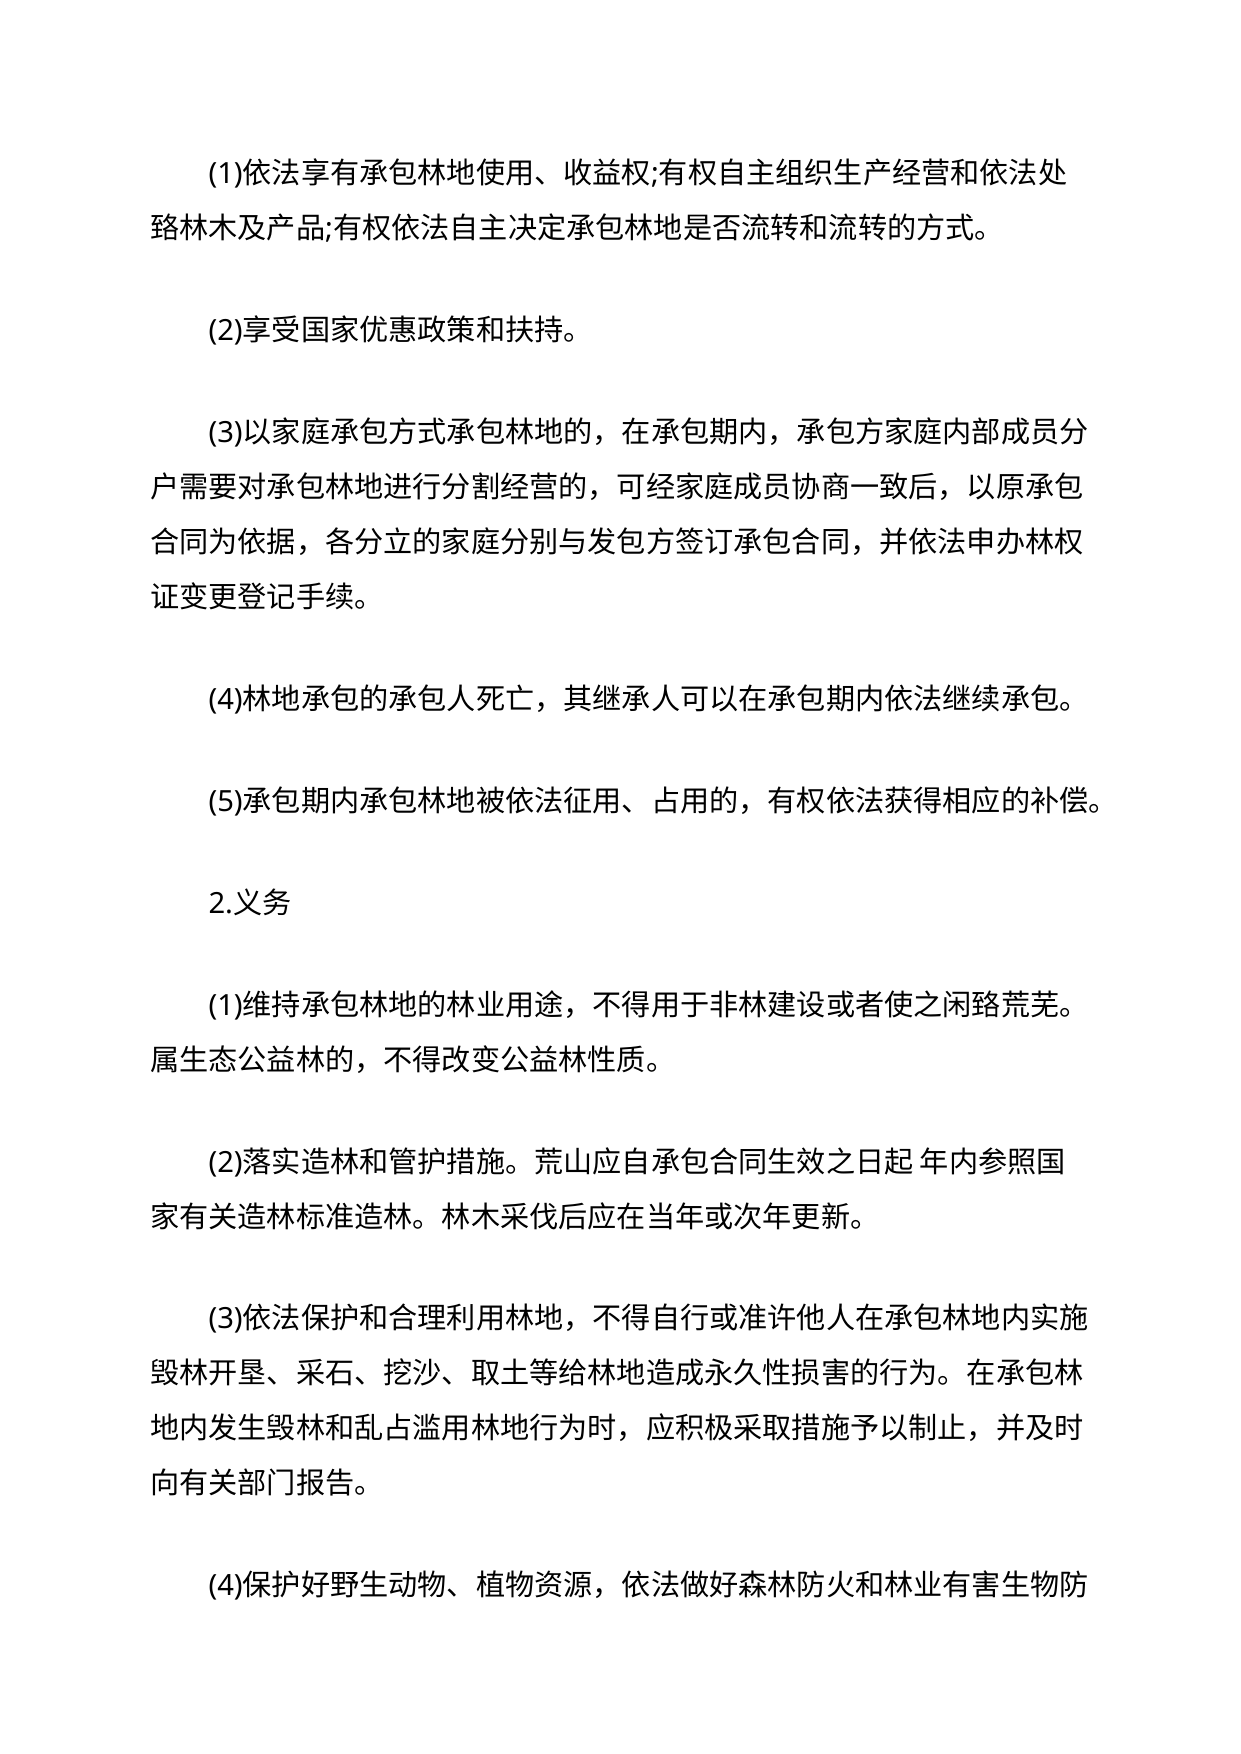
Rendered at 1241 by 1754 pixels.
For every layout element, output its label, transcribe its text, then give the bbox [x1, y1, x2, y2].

text 2.义务 [150, 879, 1090, 922]
text (3)以家庭承包方式承包林地的，在承包期内，承包方家庭内部成员分户需要对承包林地进行分割经营的，可经家庭成员协商一致后，以原承包合同为依据，各分立的家庭分别与发包方签订承包合同，并依法申办林权证变更登记手续。 [150, 409, 1090, 616]
text (4)林地承包的承包人死亡，其继承人可以在承包期内依法继续承包。 [150, 676, 1090, 718]
text (2)落实造林和管护措施。荒山应自承包合同生效之日起 年内参照国家有关造林标准造林。林木采伐后应在当年或次年更新。 [150, 1138, 1090, 1236]
text (1)依法享有承包林地使用、收益权;有权自主组织生产经营和依法处臵林木及产品;有权依法自主决定承包林地是否流转和流转的方式。 [150, 150, 1090, 247]
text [150, 1562, 1090, 1604]
text (5)承包期内承包林地被依法征用、占用的，有权依法获得相应的补偿。 [150, 777, 1090, 820]
text (3)依法保护和合理利用林地，不得自行或准许他人在承包林地内实施毁林开垦、采石、挖沙、取土等给林地造成永久性损害的行为。在承包林地内发生毁林和乱占滥用林地行为时，应积极采取措施予以制止，并及时向有关部门报告。 [150, 1295, 1090, 1502]
text (1)维持承包林地的林业用途，不得用于非林建设或者使之闲臵荒芜。属生态公益林的，不得改变公益林性质。 [150, 981, 1090, 1079]
text (2)享受国家优惠政策和扶持。 [150, 307, 1090, 349]
